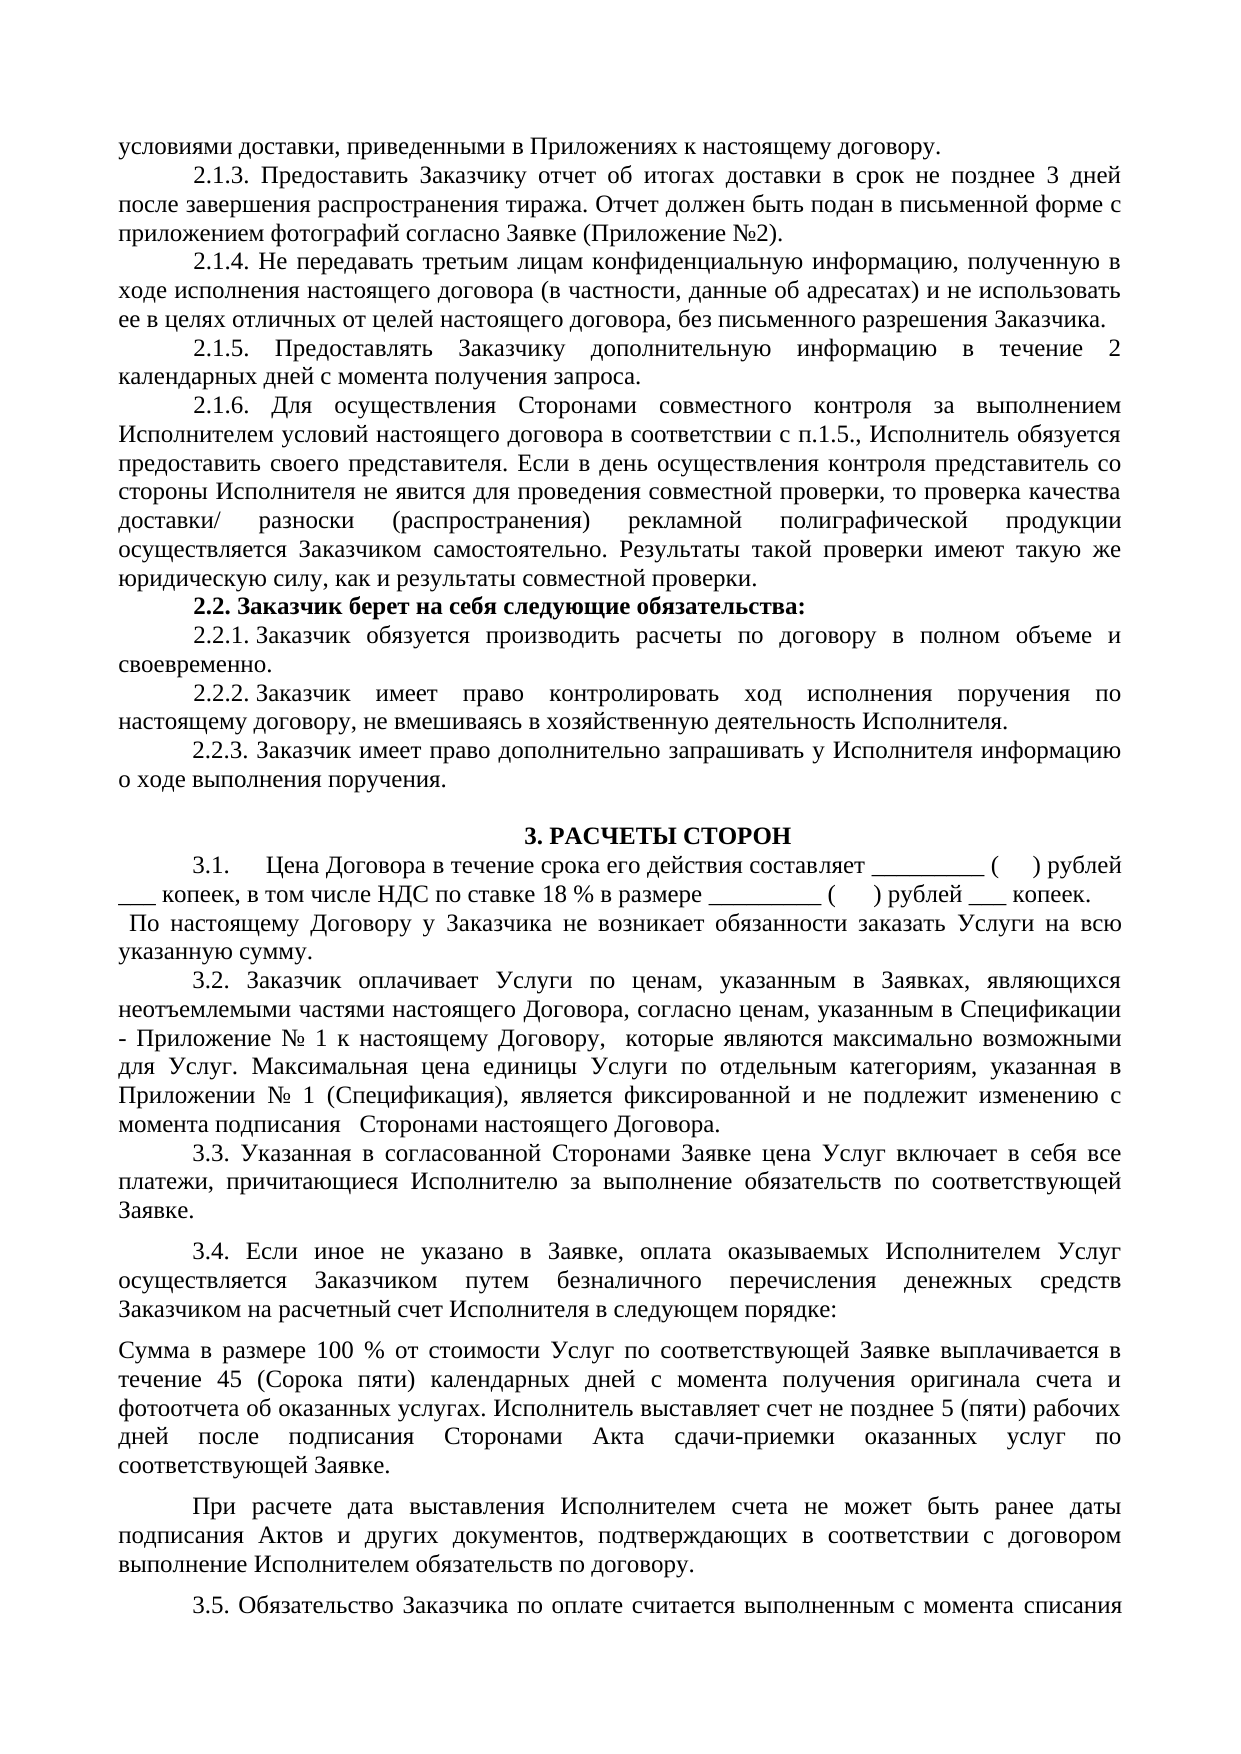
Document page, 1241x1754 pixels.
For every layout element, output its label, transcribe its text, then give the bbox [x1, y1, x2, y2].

text 2.1.4. Не передавать третьим лицам конфиденциальную информацию, полученную в ходе исполнения настоящего договора (в частности, данные об адресатах) и не использовать ее в целях отличных от целей настоящего договора, без письменного разрешения Заказчика. [118, 246, 1122, 333]
text 3.4. Если иное не указано в Заявке, оплата оказываемых Исполнителем Услуг осуществляется Заказчиком путем безналичного перечисления денежных средств Заказчиком на расчетный счет Исполнителя в следующем порядке: [118, 1236, 1122, 1323]
text 2.1.3. Предоставить Заказчику отчет об итогах доставки в срок не позднее 3 дней после завершения распространения тиража. Отчет должен быть подан в письменной форме с приложением фотографий согласно Заявке (Приложение №2). [118, 160, 1122, 246]
text 2.1.5. Предоставлять Заказчику дополнительную информацию в течение 2 календарных дней с момента получения запроса. [118, 333, 1122, 390]
text 3.3. Указанная в согласованной Сторонами Заявке цена Услуг включает в себя все платежи, причитающиеся Исполнителю за выполнение обязательств по соответствующей Заявке. [118, 1138, 1122, 1224]
text 2.2.2. Заказчик имеет право контролировать ход исполнения поручения по настоящему договору, не вмешиваясь в хозяйственную деятельность Исполнителя. [118, 678, 1122, 735]
text 3.1. Цена Договора в течение срока его действия составляет _________ ( ) рублей ___ копеек, в том числе НДС по ставке 18 % в размере _________ ( ) рублей ___ копеек. [118, 850, 1122, 908]
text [118, 1590, 1122, 1619]
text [118, 131, 1122, 160]
text 2.2.1. Заказчик обязуется производить расчеты по договору в полном объеме и своевременно. [118, 620, 1122, 678]
text Сумма в размере 100 % от стоимости Услуг по соответствующей Заявке выплачивается в течение 45 (Сорока пяти) календарных дней с момента получения оригинала счета и фотоотчета об оказанных услугах. Исполнитель выставляет счет не позднее 5 (пяти) рабочих дней после подписания Сторонами Акта сдачи-приемки оказанных услуг по соответствующей Заявке. [118, 1335, 1122, 1479]
text 2.2. Заказчик берет на себя следующие обязательства: [118, 591, 1122, 620]
text 2.2.3. Заказчик имеет право дополнительно запрашивать у Исполнителя информацию о ходе выполнения поручения. [118, 735, 1122, 793]
text По настоящему Договору у Заказчика не возникает обязанности заказать Услуги на всю указанную сумму. [118, 908, 1122, 965]
text 3. РАСЧЕТЫ СТОРОН [118, 821, 1122, 850]
text 3.2. Заказчик оплачивает Услуги по ценам, указанным в Заявках, являющихся неотъемлемыми частями настоящего Договора, согласно ценам, указанным в Спецификации - Приложение № 1 к настоящему Договору, которые являются максимально возможными для Услуг. Максимальная цена единицы Услуги по отдельным категориям, указанная в Приложении № 1 (Спецификация), является фиксированной и не подлежит изменению с момента подписания Сторонами настоящего Договора. [118, 965, 1122, 1138]
text 2.1.6. Для осуществления Сторонами совместного контроля за выполнением Исполнителем условий настоящего договора в соответствии с п.1.5., Исполнитель обязуется предоставить своего представителя. Если в день осуществления контроля представитель со стороны Исполнителя не явится для проведения совместной проверки, то проверка качества доставки/ разноски (распространения) рекламной полиграфической продукции осуществляется Заказчиком самостоятельно. Результаты такой проверки имеют такую же юридическую силу, как и результаты совместной проверки. [118, 390, 1122, 591]
text При расчете дата выставления Исполнителем счета не может быть ранее даты подписания Актов и других документов, подтверждающих в соответствии с договором выполнение Исполнителем обязательств по договору. [118, 1491, 1122, 1578]
